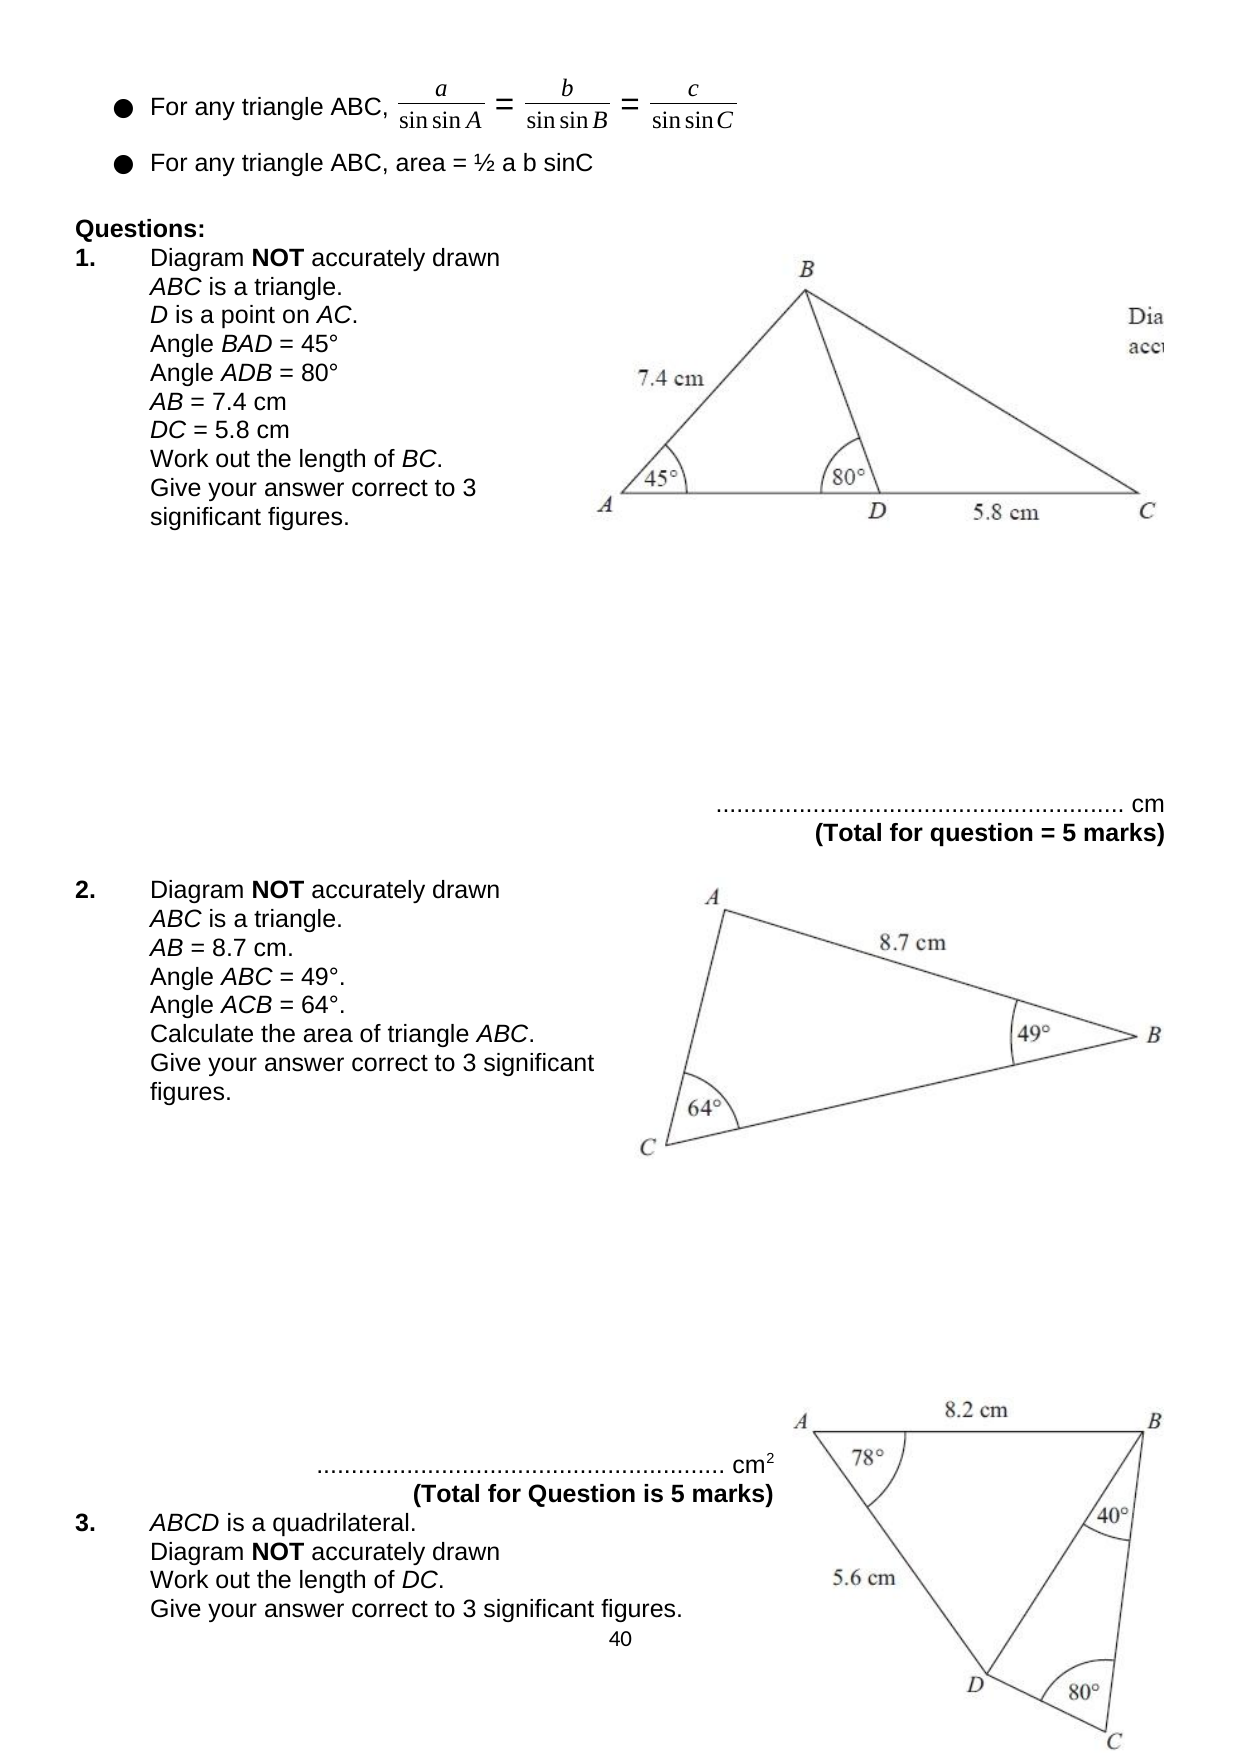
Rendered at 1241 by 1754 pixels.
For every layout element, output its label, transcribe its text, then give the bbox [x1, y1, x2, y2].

text (Total for Question is 5 marks) [75, 1479, 792, 1508]
text ........................................................... cm [75, 530, 1165, 818]
text Questions: [75, 214, 1165, 243]
text 2. Diagram NOT accurately drawn [75, 875, 1165, 904]
text (Total for question = 5 marks) [75, 818, 1165, 846]
text ABC is a triangle. [75, 904, 634, 933]
text Work out the length of DC. Give your answer correct to 3 significant figures. [150, 1565, 792, 1623]
picture [792, 1397, 1164, 1754]
list For any triangle ABC, = = [112, 75, 1165, 134]
text Work out the length of BC. Give your answer correct to 3 significant figures. [150, 444, 1165, 530]
picture [590, 254, 1164, 528]
text Diagram NOT accurately drawn [75, 1536, 792, 1565]
text AB = 8.7 cm. Angle ABC = 49°. Angle ACB = 64°. [150, 933, 634, 1019]
text ........................................................... cm2 [75, 1450, 792, 1479]
text 1. Diagram NOT accurately drawn [75, 243, 1165, 271]
text 3. ABCD is a quadrilateral. [75, 1508, 792, 1536]
text Calculate the area of triangle ABC. Give your answer correct to 3 significant figures. [150, 1019, 634, 1105]
picture [634, 877, 1164, 1159]
list For any triangle ABC, area = ½ a b sinC [112, 134, 1165, 185]
text ABC is a triangle. D is a point on AC. Angle BAD = 45° Angle ADB = 80° AB = 7.4 cm DC = 5.8 cm [150, 271, 590, 444]
